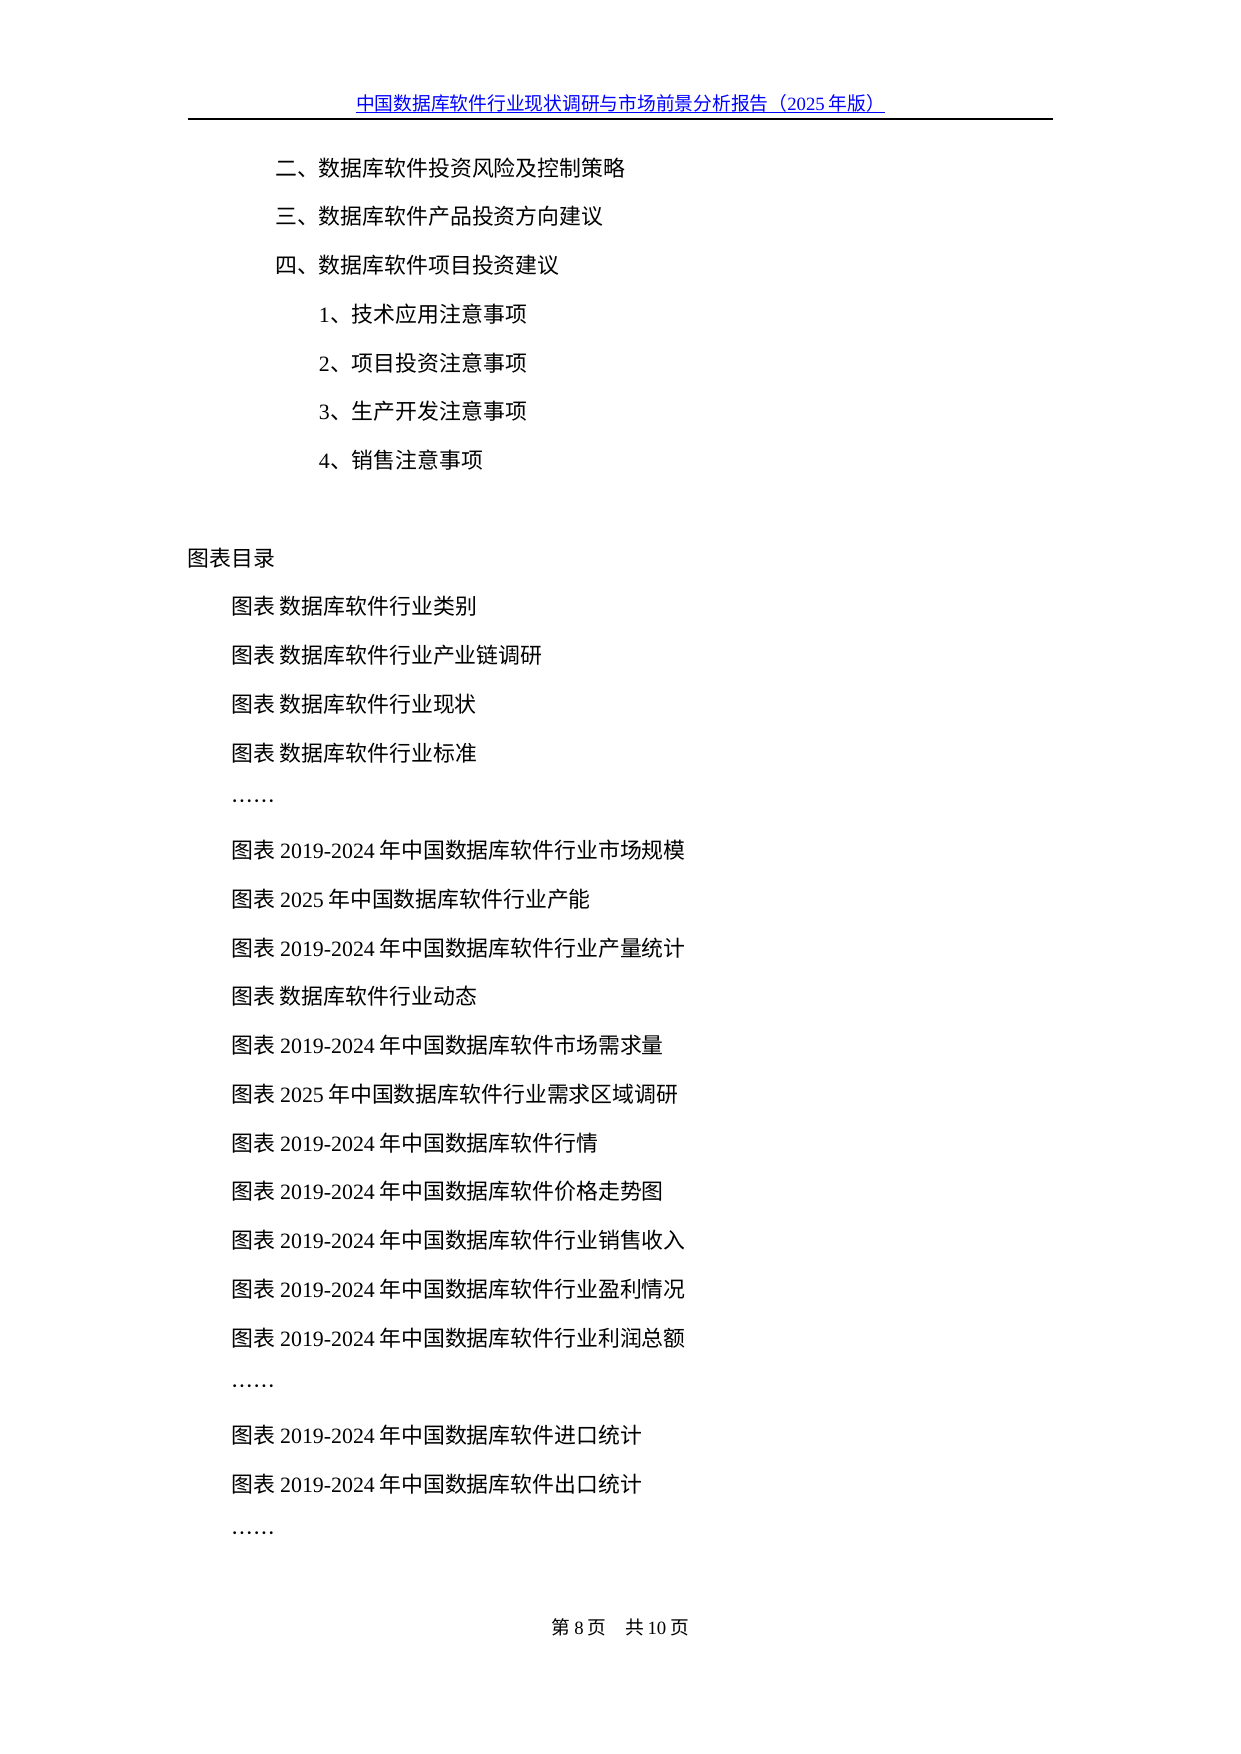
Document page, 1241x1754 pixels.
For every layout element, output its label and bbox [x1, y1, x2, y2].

text [187, 150, 1053, 1548]
